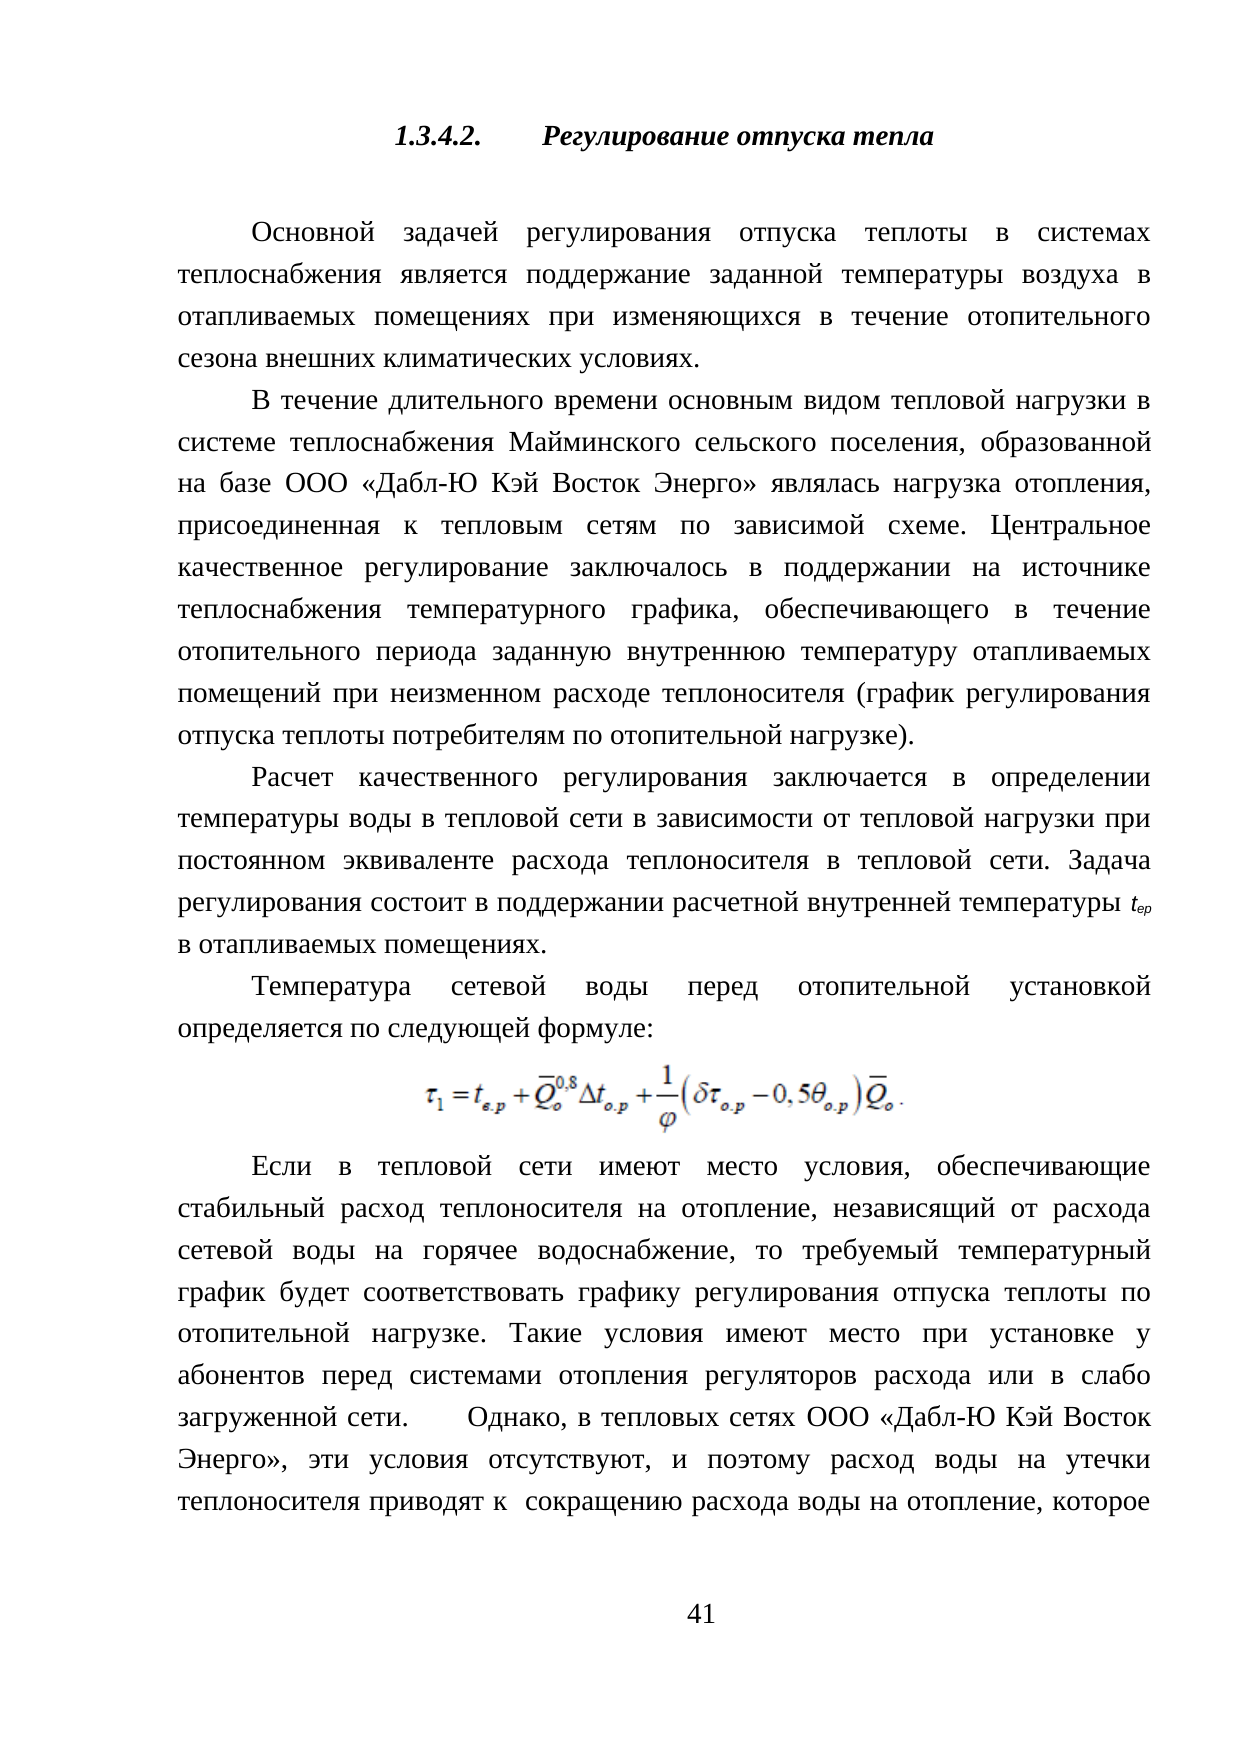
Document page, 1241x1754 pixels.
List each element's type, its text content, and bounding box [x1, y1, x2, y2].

text Температура сетевой воды перед отопительной установкой определяется по следующей формуле: [177, 968, 1152, 1043]
picture [406, 1051, 923, 1141]
text Расчет качественного регулирования заключается в определении температуры воды в тепловой сети в зависимости от тепловой нагрузки при постоянном эквиваленте расхода теплоносителя в тепловой сети. Задача регулирования состоит в поддержании расчетной внутренней температуры tер в отапливаемых помещениях. [177, 759, 1152, 960]
text Основной задачей регулирования отпуска теплоты в системах теплоснабжения является поддержание заданной температуры воздуха в отапливаемых помещениях при изменяющихся в течение отопительного сезона внешних климатических условиях. [177, 214, 1152, 373]
list Регулирование отпуска тепла [177, 118, 1152, 152]
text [177, 1148, 1152, 1517]
text В течение длительного времени основным видом тепловой нагрузки в системе теплоснабжения Майминского сельского поселения, образованной на базе ООО «Дабл-Ю Кэй Восток Энерго» являлась нагрузка отопления, присоединенная к тепловым сетям по зависимой схеме. Центральное качественное регулирование заключалось в поддержании на источнике теплоснабжения температурного графика, обеспечивающего в течение отопительного периода заданную внутреннюю температуру отапливаемых помещений при неизменном расходе теплоносителя (график регулирования отпуска теплоты потребителям по отопительной нагрузке). [177, 382, 1152, 750]
